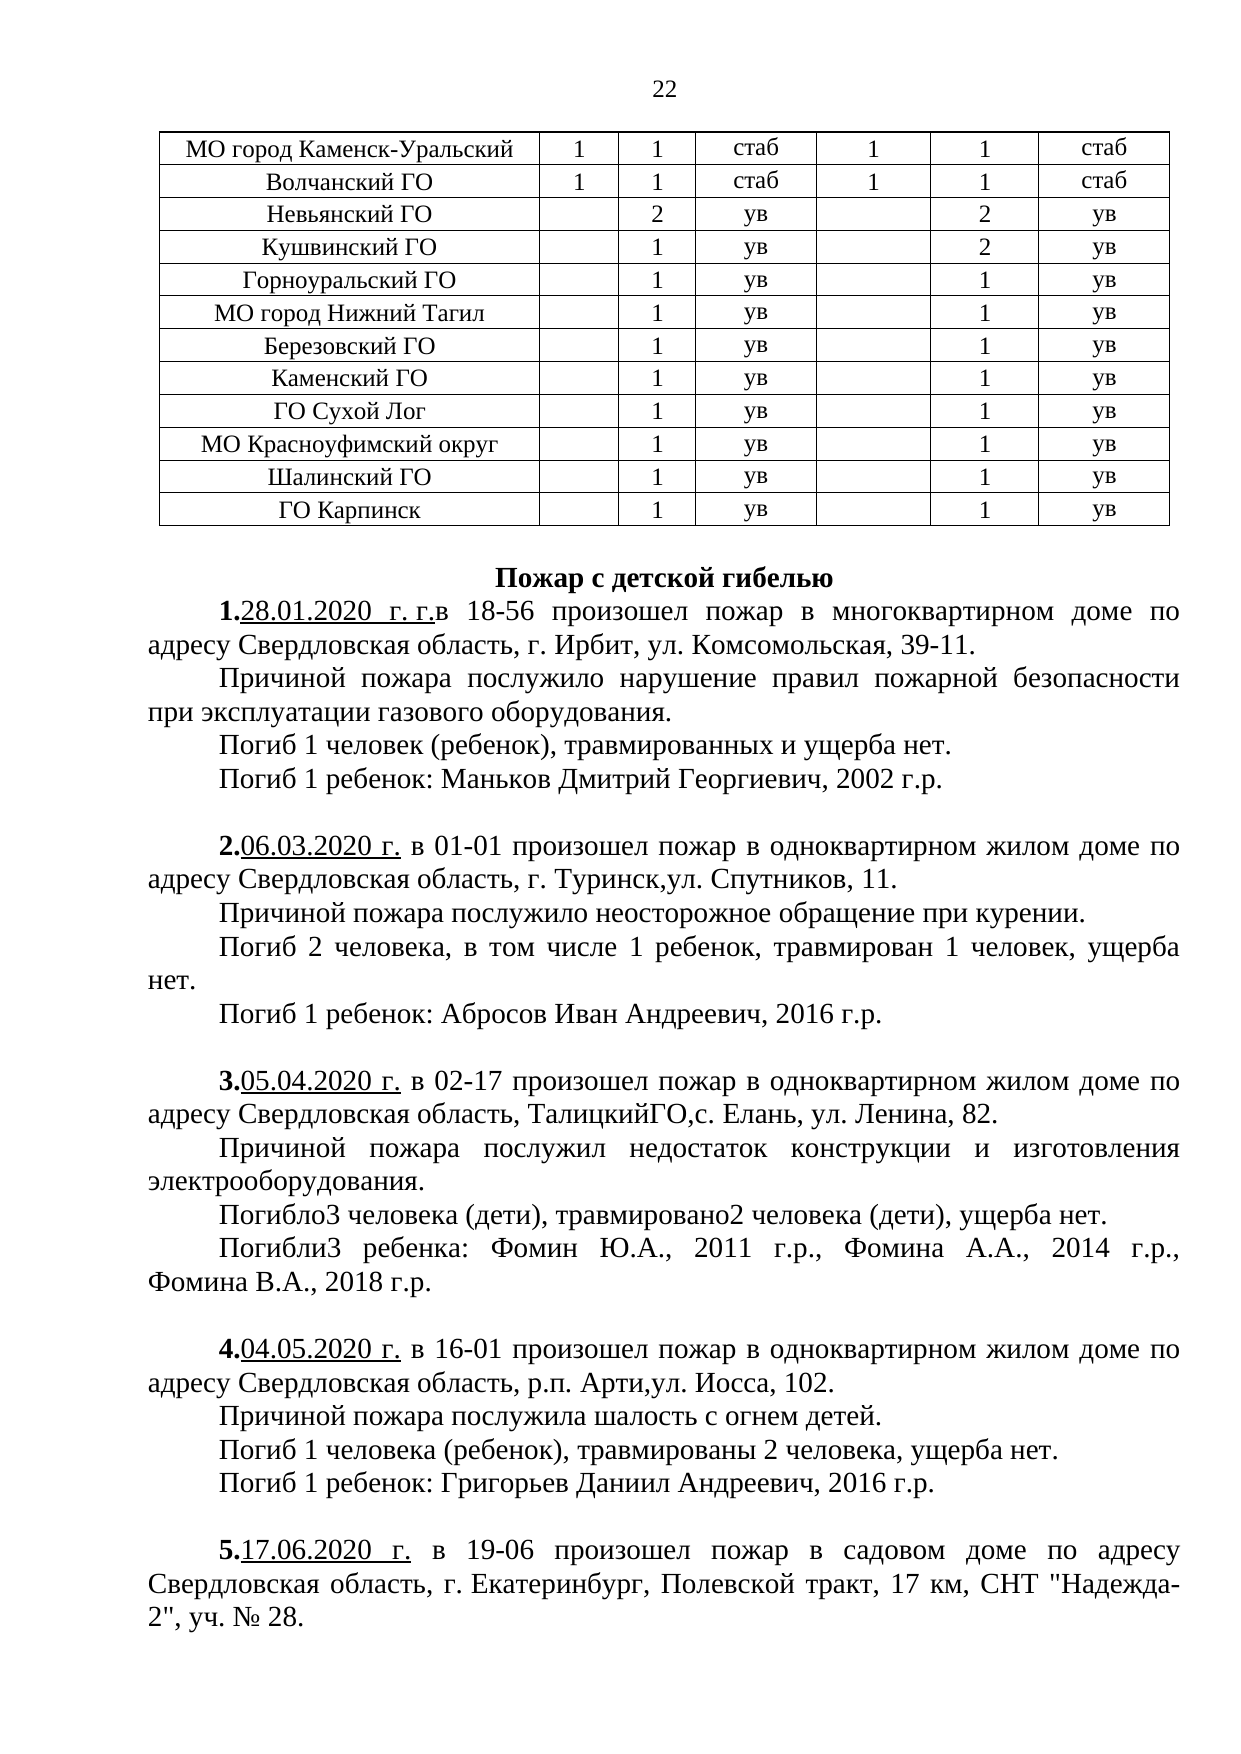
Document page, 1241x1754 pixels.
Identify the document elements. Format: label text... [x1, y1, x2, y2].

table_cell ГО Карпинск [160, 493, 539, 525]
table_cell 1 [931, 329, 1038, 361]
text Причиной пожара послужило неосторожное обращение при курении. [148, 895, 1181, 929]
table_cell ув [1039, 395, 1169, 427]
table_cell 1 [931, 461, 1038, 492]
table_cell 1 [619, 231, 695, 263]
table_cell ув [1039, 362, 1169, 394]
table_cell 1 [619, 461, 695, 492]
table_cell 1 [619, 329, 695, 361]
text Причиной пожара послужило нарушение правил пожарной безопасности при эксплуатации газового оборудования. [148, 660, 1181, 727]
table_cell 2 [931, 231, 1038, 263]
table_cell 0 [817, 428, 930, 459]
table_cell 1 [931, 165, 1038, 197]
table_cell 1 [931, 362, 1038, 394]
table_cell 0 [540, 198, 618, 230]
table_cell 1 [540, 165, 618, 197]
table_cell 1 [931, 264, 1038, 295]
table_cell Горноуральский ГО [160, 264, 539, 295]
table_cell ув [1039, 198, 1169, 230]
table_cell 2 [619, 198, 695, 230]
table_cell 1 [619, 296, 695, 328]
table_cell 0 [817, 395, 930, 427]
table_cell Березовский ГО [160, 329, 539, 361]
table_cell 0 [540, 493, 618, 525]
text Причиной пожара послужил недостаток конструкции и изготовления электрооборудования. [148, 1130, 1181, 1197]
table_cell 0 [540, 264, 618, 295]
table_cell Шалинский ГО [160, 461, 539, 492]
table_cell 1 [931, 296, 1038, 328]
table_cell ув [696, 329, 816, 361]
table_cell 0 [817, 231, 930, 263]
table_cell Каменский ГО [160, 362, 539, 394]
text 5.17.06.2020 г. в 19-06 произошел пожар в садовом доме по адресу Свердловская область, г. Екатеринбург, Полевской тракт, 17 км, СНТ "Надежда-2", уч. № 28. [148, 1532, 1181, 1633]
table_cell ув [696, 264, 816, 295]
text Погибло3 человека (дети), травмировано2 человека (дети), ущерба нет. [148, 1197, 1181, 1231]
text 2.06.03.2020 г. в 01-01 произошел пожар в одноквартирном жилом доме по адресу Свердловская область, г. Туринск,ул. Спутников, 11. [148, 828, 1181, 895]
text Погиб 1 человек (ребенок), травмированных и ущерба нет. [148, 727, 1181, 761]
table_cell ув [1039, 231, 1169, 263]
table_cell ув [696, 493, 816, 525]
table_cell 0 [817, 362, 930, 394]
table_cell 1 [931, 428, 1038, 459]
table_cell Кушвинский ГО [160, 231, 539, 263]
table_cell Невьянский ГО [160, 198, 539, 230]
text Погибли3 ребенка: Фомин Ю.А., 2011 г.р., Фомина А.А., 2014 г.р., Фомина В.А., 2018 г.р. [148, 1231, 1181, 1298]
text Погиб 2 человека, в том числе 1 ребенок, травмирован 1 человек, ущерба нет. [148, 929, 1181, 996]
table_cell 1 [619, 165, 695, 197]
table_cell 1 [619, 362, 695, 394]
table_cell 0 [540, 231, 618, 263]
table_cell 0 [540, 428, 618, 459]
table_cell стаб [1039, 165, 1169, 197]
text 4.04.05.2020 г. в 16-01 произошел пожар в одноквартирном жилом доме по адресу Свердловская область, р.п. Арти,ул. Иосса, 102. [148, 1331, 1181, 1398]
table_cell ув [696, 198, 816, 230]
table_cell ув [1039, 264, 1169, 295]
text Погиб 1 ребенок: Григорьев Даниил Андреевич, 2016 г.р. [148, 1465, 1181, 1499]
text Погиб 1 человека (ребенок), травмированы 2 человека, ущерба нет. [148, 1432, 1181, 1465]
table_cell МО город Каменск-Уральский [160, 133, 539, 164]
table_cell 2 [931, 198, 1038, 230]
table_cell ув [696, 395, 816, 427]
table_cell стаб [1039, 133, 1169, 164]
table_cell 0 [817, 493, 930, 525]
table_cell Волчанский ГО [160, 165, 539, 197]
table_cell 1 [619, 264, 695, 295]
table_cell 1 [931, 133, 1038, 164]
table_cell ув [696, 461, 816, 492]
table_cell 0 [817, 296, 930, 328]
table_cell 0 [817, 461, 930, 492]
table_cell 1 [619, 493, 695, 525]
table_cell 1 [540, 133, 618, 164]
table_cell 1 [619, 395, 695, 427]
table_cell 0 [540, 461, 618, 492]
table_cell 0 [817, 329, 930, 361]
table_cell ув [1039, 428, 1169, 459]
table_cell 1 [619, 428, 695, 459]
table_cell 1 [817, 165, 930, 197]
table_cell ув [1039, 329, 1169, 361]
table_cell стаб [696, 165, 816, 197]
text Причиной пожара послужила шалость с огнем детей. [148, 1398, 1181, 1432]
table_cell МО город Нижний Тагил [160, 296, 539, 328]
text Погиб 1 ребенок: Маньков Дмитрий Георгиевич, 2002 г.р. [148, 761, 1181, 794]
table_cell 0 [817, 264, 930, 295]
table_cell 1 [931, 493, 1038, 525]
table_cell 1 [619, 133, 695, 164]
table_cell ув [1039, 461, 1169, 492]
text 1.28.01.2020 г. г.в 18-56 произошел пожар в многоквартирном доме по адресу Свердловская область, г. Ирбит, ул. Комсомольская, 39-11. [148, 593, 1181, 660]
table_cell 0 [540, 362, 618, 394]
table_cell стаб [696, 133, 816, 164]
table_cell МО Красноуфимский округ [160, 428, 539, 459]
table_cell 1 [931, 395, 1038, 427]
table_cell ув [696, 362, 816, 394]
table_cell ув [696, 428, 816, 459]
table_cell ГО Сухой Лог [160, 395, 539, 427]
table_cell 0 [540, 395, 618, 427]
table_cell 1 [817, 133, 930, 164]
table_cell ув [696, 296, 816, 328]
table_cell ув [1039, 493, 1169, 525]
text Пожар с детской гибелью [148, 560, 1181, 593]
text Погиб 1 ребенок: Абросов Иван Андреевич, 2016 г.р. [148, 996, 1181, 1029]
table_cell 0 [540, 329, 618, 361]
table_cell 0 [817, 198, 930, 230]
table_cell 0 [540, 296, 618, 328]
text 3.05.04.2020 г. в 02-17 произошел пожар в одноквартирном жилом доме по адресу Свердловская область, ТалицкийГО,с. Елань, ул. Ленина, 82. [148, 1063, 1181, 1130]
table_cell ув [1039, 296, 1169, 328]
table_cell ув [696, 231, 816, 263]
